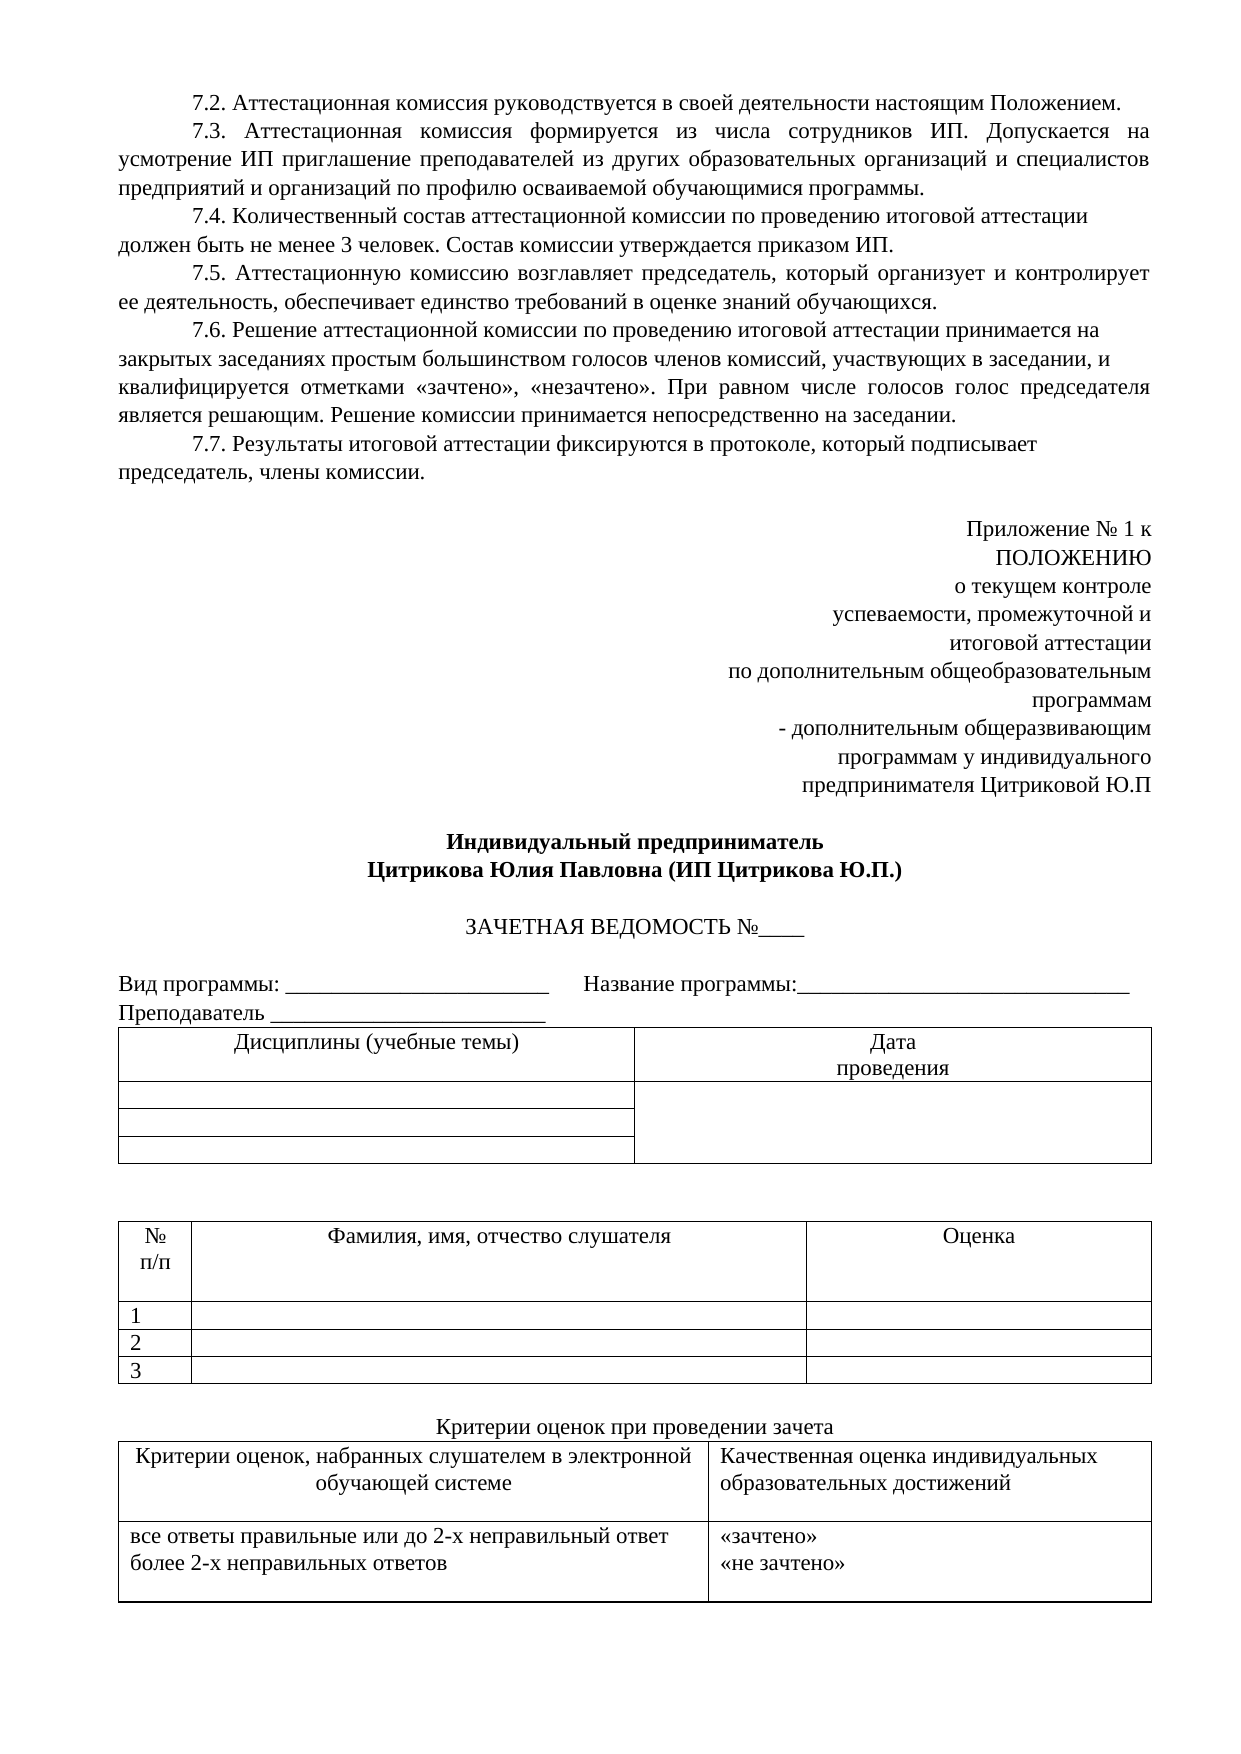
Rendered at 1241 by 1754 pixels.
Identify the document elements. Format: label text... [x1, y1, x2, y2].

table_header Качественная оценка индивидуальных образовательных достижений [709, 1442, 1151, 1521]
text ПОЛОЖЕНИЮ [118, 544, 1152, 570]
text Индивидуальный предприниматель [118, 828, 1152, 854]
text программам [118, 686, 1152, 712]
text итоговой аттестации [118, 629, 1152, 655]
table_cell [192, 1357, 806, 1383]
text председатель, члены комиссии. [118, 458, 1152, 485]
text ЗАЧЕТНАЯ ВЕДОМОСТЬ №____ [118, 913, 1152, 940]
text Преподаватель ________________________ [118, 999, 1152, 1025]
text закрытых заседаниях простым большинством голосов членов комиссий, участвующих в заседании, и [118, 344, 1152, 371]
table_header № п/п [119, 1222, 191, 1301]
text 7.4. Количественный состав аттестационной комиссии по проведению итоговой аттестации [118, 202, 1152, 229]
text 7.2. Аттестационная комиссия руководствуется в своей деятельности настоящим Положением. [118, 89, 1152, 115]
table_cell «зачтено» «не зачтено» [709, 1522, 1151, 1601]
table_cell [119, 1137, 634, 1163]
table_cell [192, 1330, 806, 1356]
text 7.6. Решение аттестационной комиссии по проведению итоговой аттестации принимается на [118, 316, 1152, 342]
table_cell [119, 1109, 634, 1136]
table_header Дата проведения [635, 1028, 1151, 1081]
text Критерии оценок при проведении зачета [118, 1413, 1152, 1439]
table_cell [119, 1082, 634, 1108]
table_header Фамилия, имя, отчество слушателя [192, 1222, 806, 1301]
table_header Критерии оценок, набранных слушателем в электронной обучающей системе [119, 1442, 708, 1521]
text Приложение № 1 к [118, 515, 1152, 542]
table_cell [807, 1357, 1151, 1383]
text 7.5. Аттестационную комиссию возглавляет председатель, который организует и контролирует ее деятельность, обеспечивает единство требований в оценке знаний обучающихся. [118, 259, 1152, 314]
table_cell все ответы правильные или до 2-х неправильный ответ более 2-х неправильных ответов [119, 1522, 708, 1601]
text успеваемости, промежуточной и [118, 601, 1152, 627]
text о текущем контроле [118, 572, 1152, 598]
text по дополнительным общеобразовательным [118, 657, 1152, 684]
text программам у индивидуального [118, 743, 1152, 769]
text Цитрикова Юлия Павловна (ИП Цитрикова Ю.П.) [118, 856, 1152, 883]
table_header Дисциплины (учебные темы) [119, 1028, 634, 1081]
table_cell [807, 1330, 1151, 1356]
table_header Оценка [807, 1222, 1151, 1301]
table_cell 2 [119, 1330, 191, 1356]
text квалифицируется отметками «зачтено», «незачтено». При равном числе голосов голос председателя является решающим. Решение комиссии принимается непосредственно на заседании. [118, 373, 1152, 428]
table_cell 1 [119, 1302, 191, 1328]
text Вид программы: _______________________ Название программы:_____________________________ [118, 970, 1152, 997]
text 7.3. Аттестационная комиссия формируется из числа сотрудников ИП. Допускается на усмотрение ИП приглашение преподавателей из других образовательных организаций и специалистов предприятий и организаций по профилю осваиваемой обучающимися программы. [118, 117, 1152, 200]
table_cell [192, 1302, 806, 1328]
text 7.7. Результаты итоговой аттестации фиксируются в протоколе, который подписывает [118, 430, 1152, 456]
text - дополнительным общеразвивающим [118, 714, 1152, 741]
table_cell [635, 1082, 1151, 1163]
text предпринимателя Цитриковой Ю.П [118, 771, 1152, 797]
text должен быть не менее 3 человек. Состав комиссии утверждается приказом ИП. [118, 231, 1152, 257]
table_cell 3 [119, 1357, 191, 1383]
table_cell [807, 1302, 1151, 1328]
